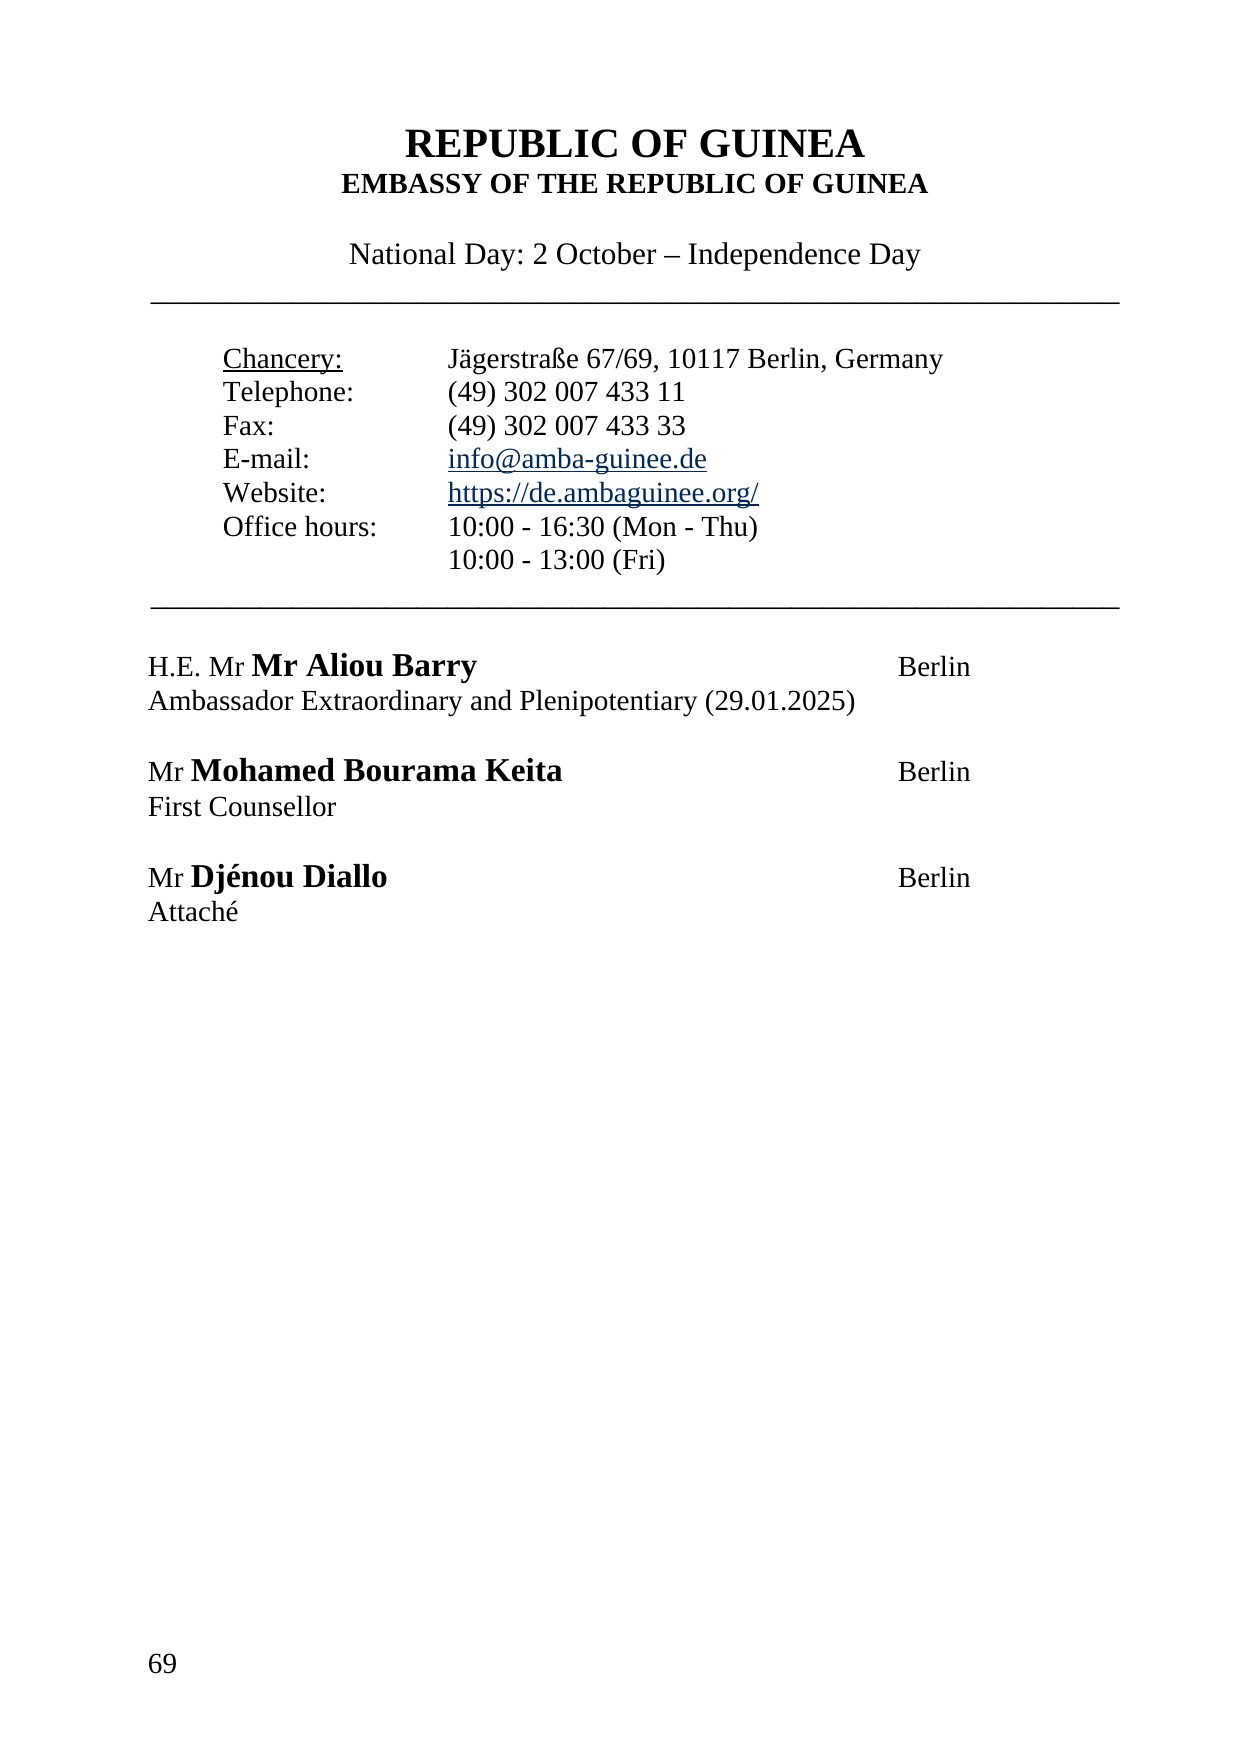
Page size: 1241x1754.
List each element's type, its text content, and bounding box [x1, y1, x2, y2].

subtitle REPUBLIC OF GUINEA [148, 118, 1122, 166]
text First Counsellor [148, 789, 1122, 822]
text ______________________________________________________________ [148, 576, 1122, 612]
text Mr Djénou Diallo Berlin [148, 856, 1122, 894]
text H.E. Mr Mr Aliou Barry Berlin [148, 645, 1122, 683]
text E-mail: info@amba-guinee.de [148, 442, 1122, 475]
text 10:00 - 13:00 (Fri) [148, 542, 1122, 576]
text Office hours: 10:00 - 16:30 (Mon - Thu) [148, 509, 1122, 542]
text Fax: (49) 302 007 433 33 [148, 408, 1122, 442]
text National Day: 2 October – Independence Day [148, 236, 1122, 271]
text Telephone: (49) 302 007 433 11 [148, 374, 1122, 408]
text Chancery: Jägerstraße 67/69, 10117 Berlin, Germany [148, 341, 1122, 374]
text Mr Mohamed Bourama Keita Berlin [148, 751, 1122, 789]
text EMBASSY OF THE REPUBLIC OF GUINEA [148, 166, 1122, 199]
text Attaché COOPERATIVE REPUBLIC OF GUYANA [148, 894, 1122, 928]
text Ambassador Extraordinary and Plenipotentiary (29.01.2025) [148, 683, 1122, 717]
text Website: https://de.ambaguinee.org/ [148, 475, 1122, 509]
text ______________________________________________________________ [148, 271, 1122, 307]
